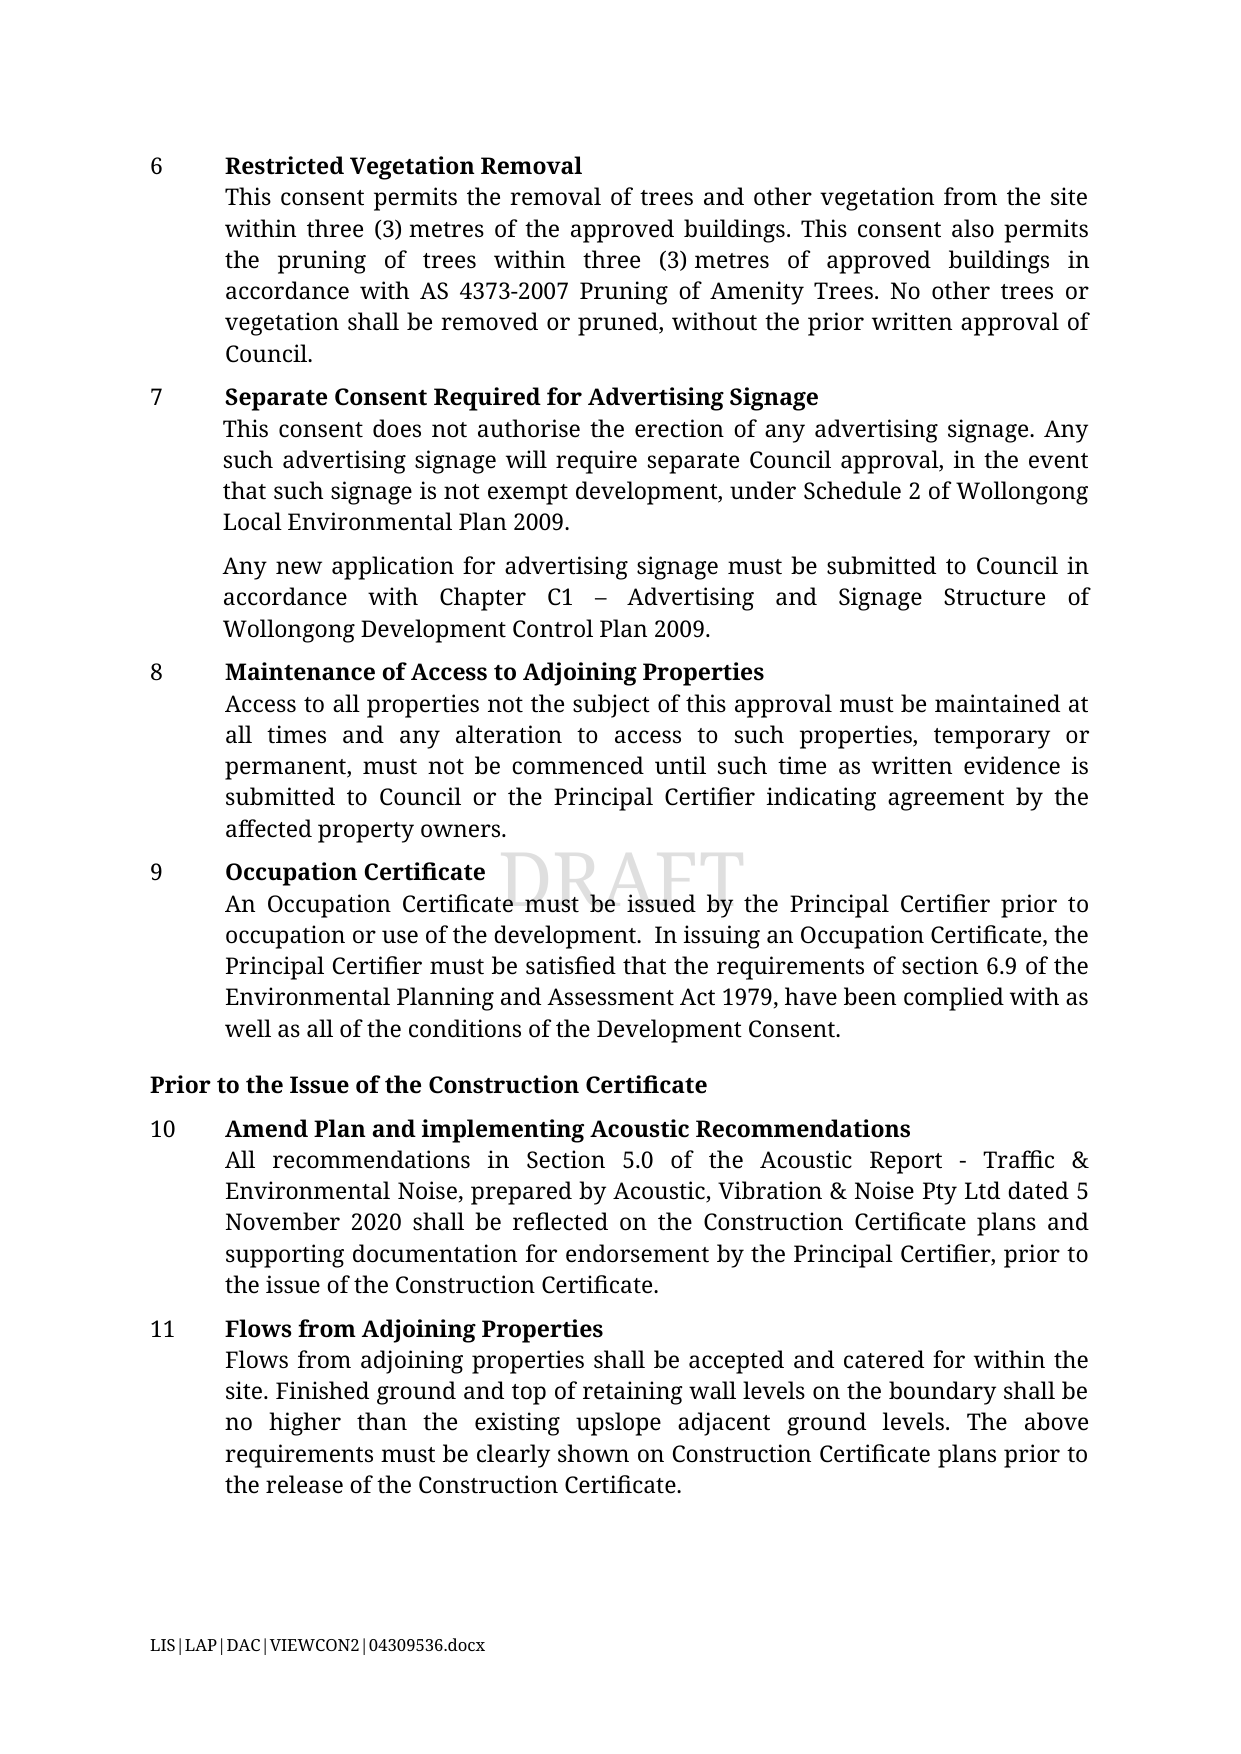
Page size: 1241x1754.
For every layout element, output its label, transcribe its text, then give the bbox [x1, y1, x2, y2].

text This consent permits the removal of trees and other vegetation from the site within three (3) metres of the approved buildings. This consent also permits the pruning of trees within three (3) metres of approved buildings in accordance with AS 4373-2007 Pruning of Amenity Trees. No other trees or vegetation shall be removed or pruned, without the prior written approval of Council. [225, 181, 1090, 369]
text All recommendations in Section 5.0 of the Acoustic Report - Traffic & Environmental Noise, prepared by Acoustic, Vibration & Noise Pty Ltd dated 5 November 2020 shall be reflected on the Construction Certificate plans and supporting documentation for endorsement by the Principal Certifier, prior to the issue of the Construction Certificate. [225, 1144, 1090, 1300]
text Access to all properties not the subject of this approval must be maintained at all times and any alteration to access to such properties, temporary or permanent, must not be commenced until such time as written evidence is submitted to Council or the Principal Certifier indicating agreement by the affected property owners. [225, 687, 1090, 844]
text 10 Amend Plan and implementing Acoustic Recommendations [150, 1112, 1090, 1144]
text This consent does not authorise the erection of any advertising signage. Any such advertising signage will require separate Council approval, in the event that such signage is not exempt development, under Schedule 2 of Wollongong Local Environmental Plan 2009. [223, 412, 1090, 537]
text 11 Flows from Adjoining Properties [150, 1312, 1090, 1344]
text Any new application for advertising signage must be submitted to Council in accordance with Chapter C1 – Advertising and Signage Structure of Wollongong Development Control Plan 2009. [223, 550, 1090, 644]
text 6 Restricted Vegetation Removal [150, 150, 1090, 181]
text 9 Occupation Certificate [150, 856, 1090, 887]
text 8 Maintenance of Access to Adjoining Properties [150, 656, 1090, 687]
text Prior to the Issue of the Construction Certificate [150, 1069, 1090, 1100]
text An Occupation Certificate must be issued by the Principal Certifier prior to occupation or use of the development. In issuing an Occupation Certificate, the Principal Certifier must be satisfied that the requirements of section 6.9 of the Environmental Planning and Assessment Act 1979, have been complied with as well as all of the conditions of the Development Consent. [225, 887, 1090, 1044]
text 7 Separate Consent Required for Advertising Signage [150, 381, 1090, 412]
text Flows from adjoining properties shall be accepted and catered for within the site. Finished ground and top of retaining wall levels on the boundary shall be no higher than the existing upslope adjacent ground levels. The above requirements must be clearly shown on Construction Certificate plans prior to the release of the Construction Certificate. [225, 1344, 1090, 1500]
